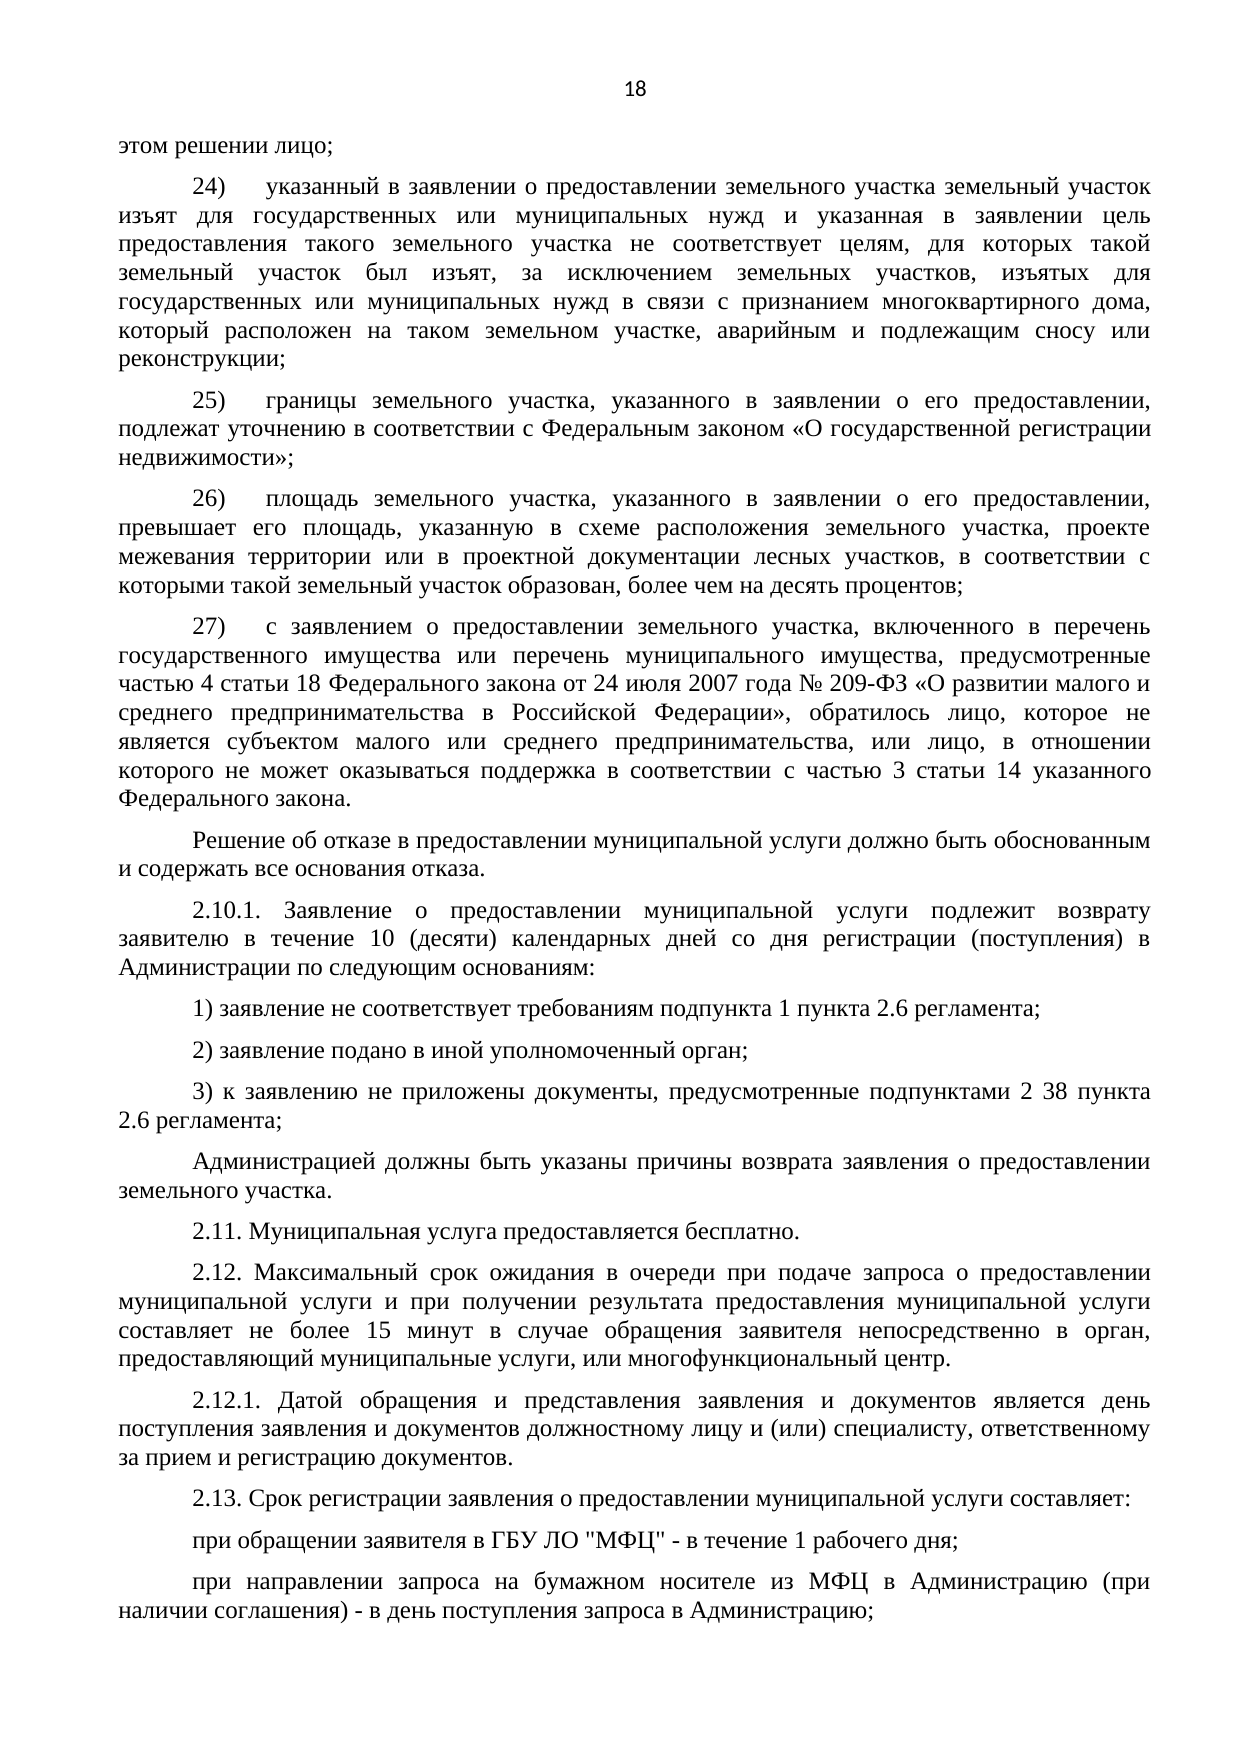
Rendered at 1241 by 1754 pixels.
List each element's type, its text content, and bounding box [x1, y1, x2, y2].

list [118, 130, 1152, 158]
text 2.13. Срок регистрации заявления о предоставлении муниципальной услуги составляет: [118, 1483, 1152, 1512]
text Администрацией должны быть указаны причины возврата заявления о предоставлении земельного участка. [118, 1146, 1152, 1203]
text 2.10.1. Заявление о предоставлении муниципальной услуги подлежит возврату заявителю в течение 10 (десяти) календарных дней со дня регистрации (поступления) в Администрации по следующим основаниям: [118, 895, 1152, 981]
text при обращении заявителя в ГБУ ЛО "МФЦ" - в течение 1 рабочего дня; [118, 1525, 1152, 1553]
text 3) к заявлению не приложены документы, предусмотренные подпунктами 2 38 пункта 2.6 регламента; [118, 1076, 1152, 1133]
list указанный в заявлении о предоставлении земельного участка земельный участок изъят для государственных или муниципальных нужд и указанная в заявлении цель предоставления такого земельного участка не соответствует целям, для которых такой земельный участок был изъят, за исключением земельных участков, изъятых для государственных или муниципальных нужд в связи с признанием многоквартирного дома, который расположен на таком земельном участке, аварийным и подлежащим сносу или реконструкции; [118, 171, 1152, 372]
list с заявлением о предоставлении земельного участка, включенного в перечень государственного имущества или перечень муниципального имущества, предусмотренные частью 4 статьи 18 Федерального закона от 24 июля 2007 года № 209-ФЗ «О развитии малого и среднего предпринимательства в Российской Федерации», обратилось лицо, которое не является субъектом малого или среднего предпринимательства, или лицо, в отношении которого не может оказываться поддержка в соответствии с частью 3 статьи 14 указанного Федерального закона. [118, 611, 1152, 812]
list площадь земельного участка, указанного в заявлении о его предоставлении, превышает его площадь, указанную в схеме расположения земельного участка, проекте межевания территории или в проектной документации лесных участков, в соответствии с которыми такой земельный участок образован, более чем на десять процентов; [118, 483, 1152, 598]
text 1) заявление не соответствует требованиям подпункта 1 пункта 2.6 регламента; [118, 993, 1152, 1022]
text 2.12. Максимальный срок ожидания в очереди при подаче запроса о предоставлении муниципальной услуги и при получении результата предоставления муниципальной услуги составляет не более 15 минут в случае обращения заявителя непосредственно в орган, предоставляющий муниципальные услуги, или многофункциональный центр. [118, 1257, 1152, 1372]
text 2.12.1. Датой обращения и представления заявления и документов является день поступления заявления и документов должностному лицу и (или) специалисту, ответственному за прием и регистрацию документов. [118, 1385, 1152, 1471]
list Решение об отказе в предоставлении муниципальной услуги должно быть обоснованным и содержать все основания отказа. [118, 825, 1152, 882]
text при направлении запроса на бумажном носителе из МФЦ в Администрацию (при наличии соглашения) - в день поступления запроса в Администрацию; [118, 1566, 1152, 1623]
list границы земельного участка, указанного в заявлении о его предоставлении, подлежат уточнению в соответствии с Федеральным законом «О государственной регистрации недвижимости»; [118, 385, 1152, 471]
text 2.11. Муниципальная услуга предоставляется бесплатно. [118, 1216, 1152, 1245]
text 2) заявление подано в иной уполномоченный орган; [118, 1035, 1152, 1063]
